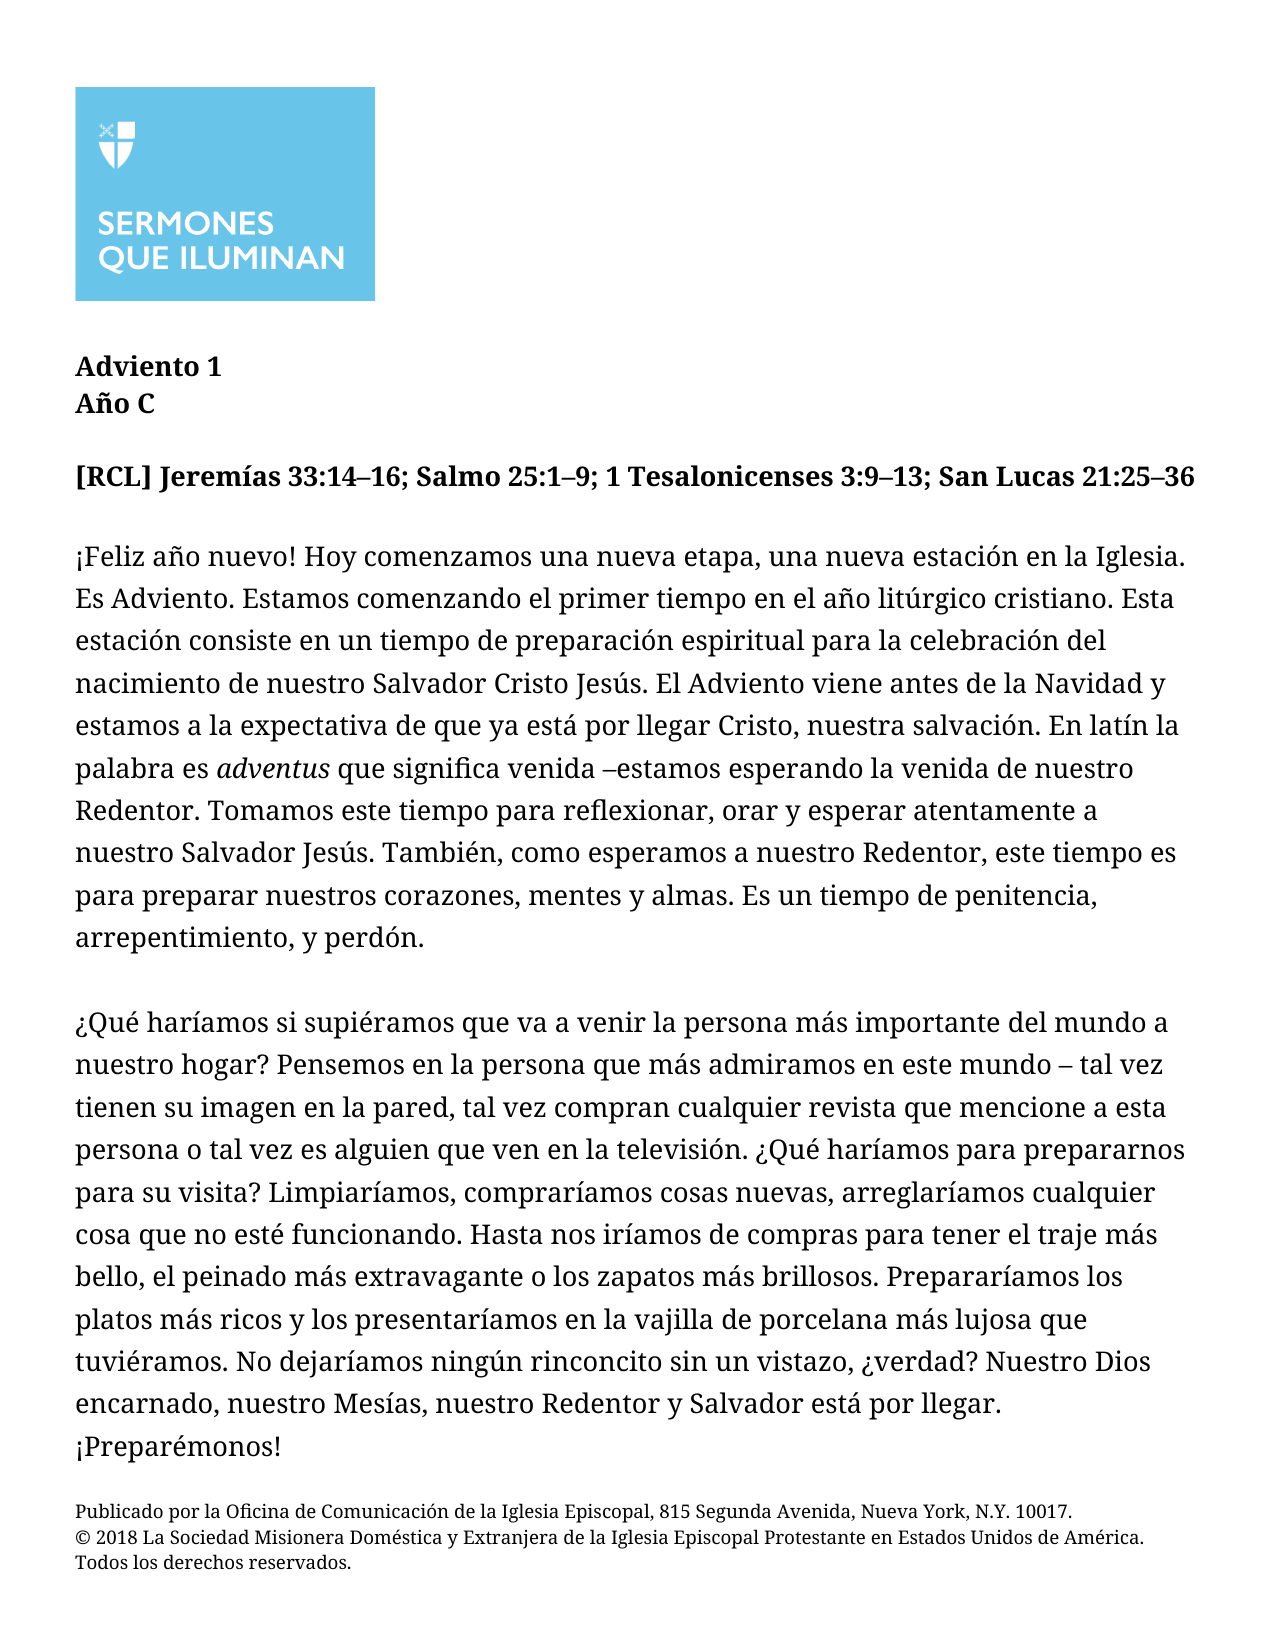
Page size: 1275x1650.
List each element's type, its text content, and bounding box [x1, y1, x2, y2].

text ¡Feliz año nuevo! Hoy comenzamos una nueva etapa, una nueva estación en la Iglesia. Es Adviento. Estamos comenzando el primer tiempo en el año litúrgico cristiano. Esta estación consiste en un tiempo de preparación espiritual para la celebración del nacimiento de nuestro Salvador Cristo Jesús. El Adviento viene antes de la Navidad y estamos a la expectativa de que ya está por llegar Cristo, nuestra salvación. En latín la palabra es adventus que significa venida –estamos esperando la venida de nuestro Redentor. Tomamos este tiempo para reflexionar, orar y esperar atentamente a nuestro Salvador Jesús. También, como esperamos a nuestro Redentor, este tiempo es para preparar nuestros corazones, mentes y almas. Es un tiempo de penitencia, arrepentimiento, y perdón. [75, 537, 1200, 956]
text [RCL] Jeremías 33:14–16; Salmo 25:1–9; 1 Tesalonicenses 3:9–13; San Lucas 21:25–36 [75, 458, 1200, 495]
text Año C [75, 384, 1200, 421]
picture [75, 87, 375, 301]
text Adviento 1 [75, 347, 1200, 384]
text ¿Qué haríamos si supiéramos que va a venir la persona más importante del mundo a nuestro hogar? Pensemos en la persona que más admiramos en este mundo – tal vez tienen su imagen en la pared, tal vez compran cualquier revista que mencione a esta persona o tal vez es alguien que ven en la televisión. ¿Qué haríamos para prepararnos para su visita? Limpiaríamos, compraríamos cosas nuevas, arreglaríamos cualquier cosa que no esté funcionando. Hasta nos iríamos de compras para tener el traje más bello, el peinado más extravagante o los zapatos más brillosos. Prepararíamos los platos más ricos y los presentaríamos en la vajilla de porcelana más lujosa que tuviéramos. No dejaríamos ningún rinconcito sin un vistazo, ¿verdad? Nuestro Dios encarnado, nuestro Mesías, nuestro Redentor y Salvador está por llegar. ¡Preparémonos! [75, 1003, 1200, 1464]
